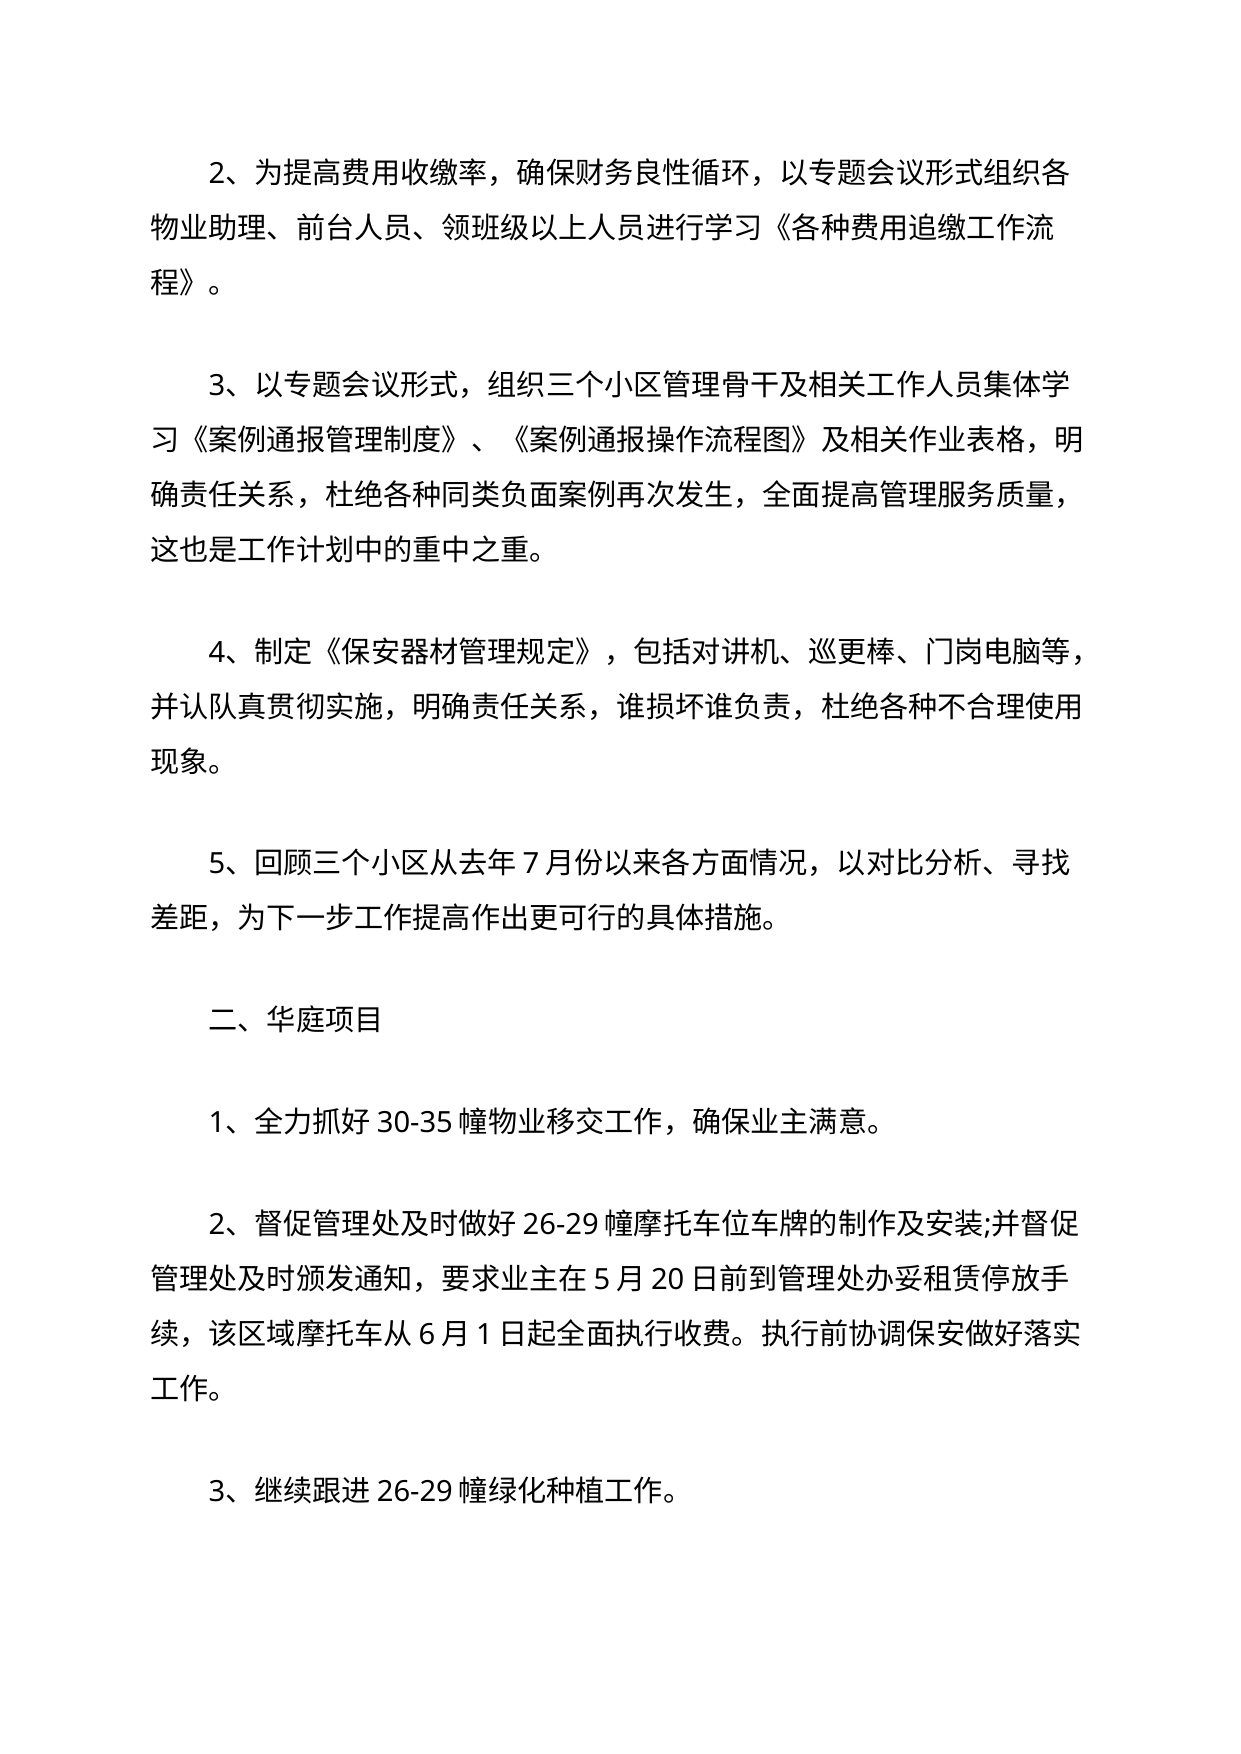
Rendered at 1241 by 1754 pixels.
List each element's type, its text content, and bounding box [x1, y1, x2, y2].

text 1、全力抓好30-35幢物业移交工作，确保业主满意。 [150, 1098, 1090, 1141]
text 3、以专题会议形式，组织三个小区管理骨干及相关工作人员集体学习《案例通报管理制度》、《案例通报操作流程图》及相关作业表格，明确责任关系，杜绝各种同类负面案例再次发生，全面提高管理服务质量，这也是工作计划中的重中之重。 [150, 362, 1090, 569]
text 5、回顾三个小区从去年7月份以来各方面情况，以对比分析、寻找差距，为下一步工作提高作出更可行的具体措施。 [150, 840, 1090, 937]
text 2、督促管理处及时做好26-29幢摩托车位车牌的制作及安装;并督促管理处及时颁发通知，要求业主在5月20日前到管理处办妥租赁停放手续，该区域摩托车从6月1日起全面执行收费。执行前协调保安做好落实工作。 [150, 1200, 1090, 1408]
text 2、为提高费用收缴率，确保财务良性循环，以专题会议形式组织各物业助理、前台人员、领班级以上人员进行学习《各种费用追缴工作流程》。 [150, 150, 1090, 302]
text 4、制定《保安器材管理规定》，包括对讲机、巡更棒、门岗电脑等，并认队真贯彻实施，明确责任关系，谁损坏谁负责，杜绝各种不合理使用现象。 [150, 628, 1090, 780]
text 3、继续跟进26-29幢绿化种植工作。 [150, 1467, 1090, 1509]
text 二、华庭项目 [150, 997, 1090, 1039]
